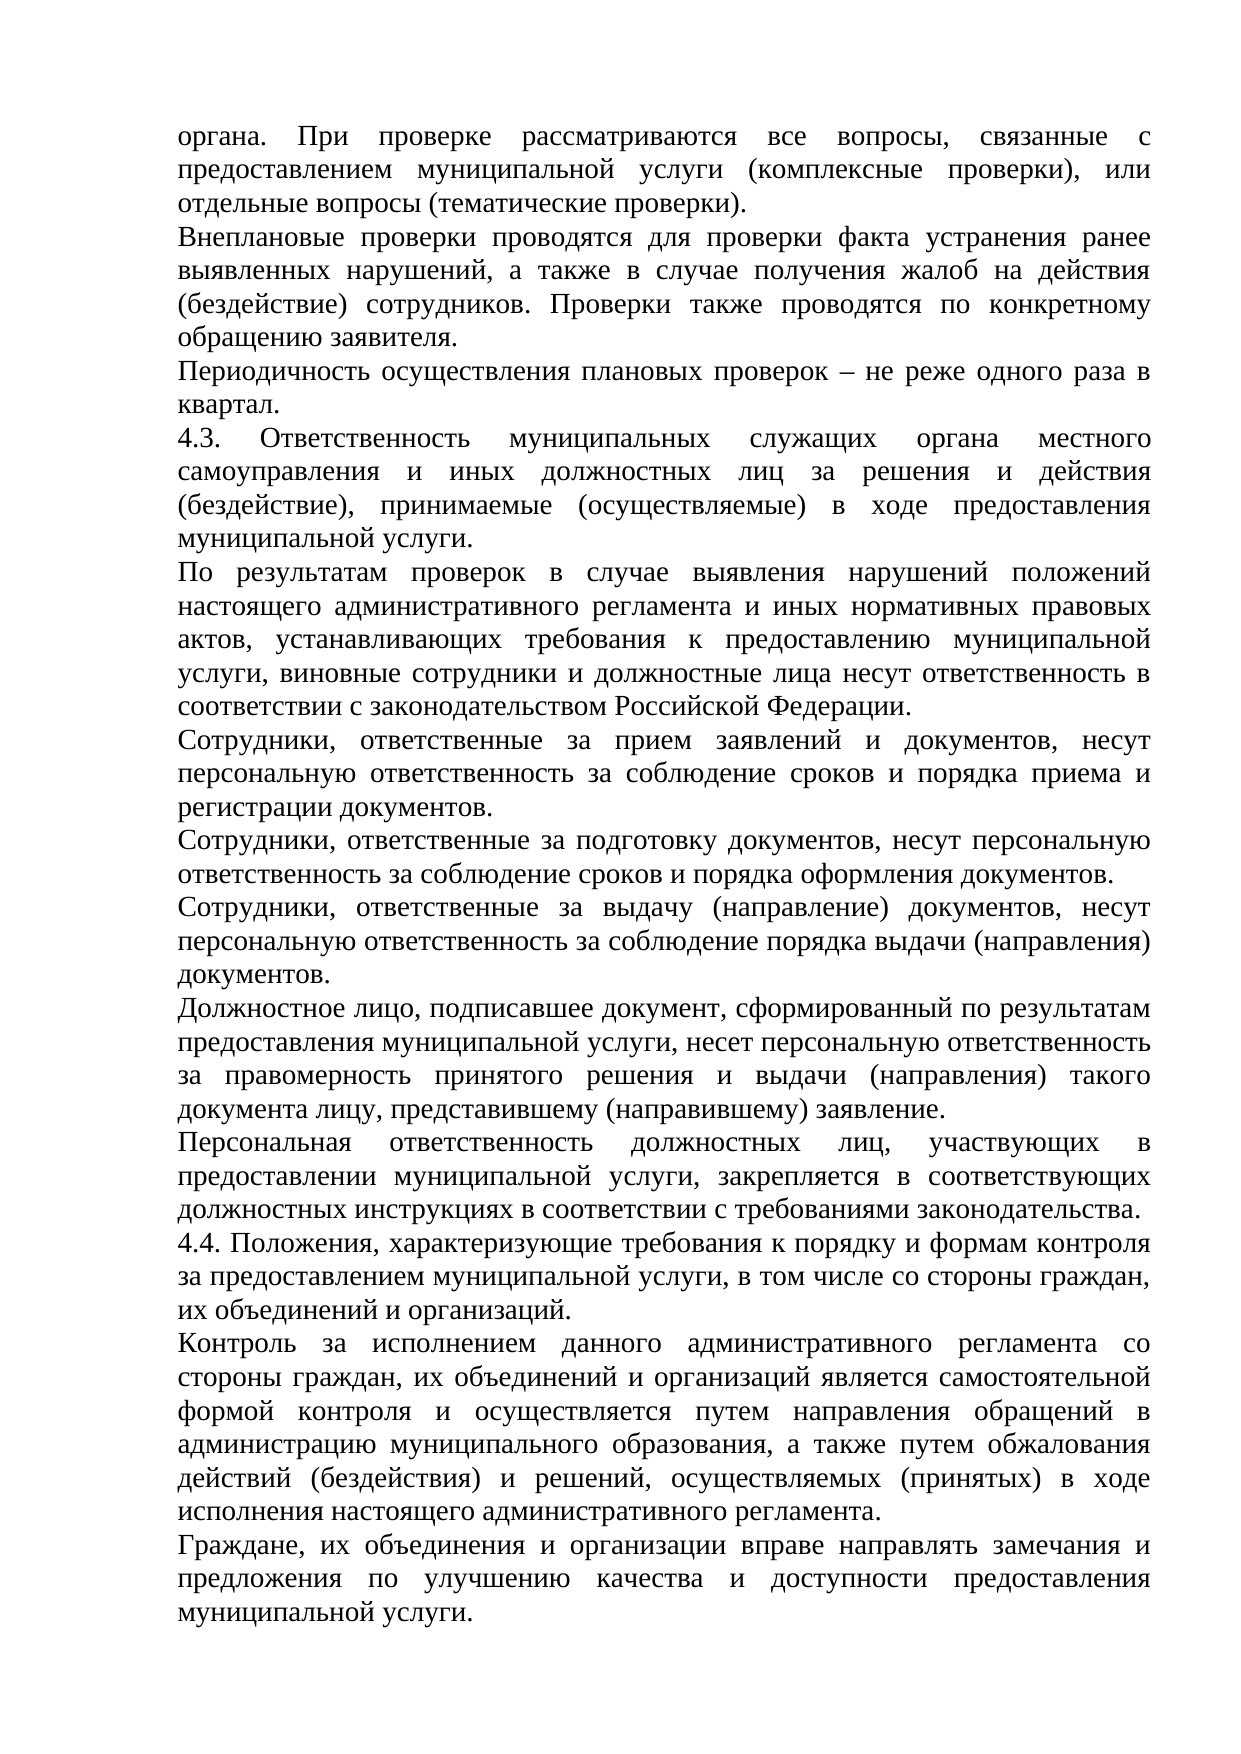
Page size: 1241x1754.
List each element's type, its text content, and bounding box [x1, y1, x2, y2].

text Периодичность осуществления плановых проверок – не реже одного раза в квартал. [177, 353, 1152, 420]
text Контроль за исполнением данного административного регламента со стороны граждан, их объединений и организаций является самостоятельной формой контроля и осуществляется путем направления обращений в администрацию муниципального образования, а также путем обжалования действий (бездействия) и решений, осуществляемых (принятых) в ходе исполнения настоящего административного регламента. [177, 1326, 1152, 1527]
text Внеплановые проверки проводятся для проверки факта устранения ранее выявленных нарушений, а также в случае получения жалоб на действия (бездействие) сотрудников. Проверки также проводятся по конкретному обращению заявителя. [177, 219, 1152, 353]
text Сотрудники, ответственные за выдачу (направление) документов, несут персональную ответственность за соблюдение порядка выдачи (направления) документов. [177, 889, 1152, 990]
text Персональная ответственность должностных лиц, участвующих в предоставлении муниципальной услуги, закрепляется в соответствующих должностных инструкциях в соответствии с требованиями законодательства. [177, 1124, 1152, 1225]
text Сотрудники, ответственные за подготовку документов, несут персональную ответственность за соблюдение сроков и порядка оформления документов. [177, 822, 1152, 889]
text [177, 118, 1152, 219]
text По результатам проверок в случае выявления нарушений положений настоящего административного регламента и иных нормативных правовых актов, устанавливающих требования к предоставлению муниципальной услуги, виновные сотрудники и должностные лица несут ответственность в соответствии с законодательством Российской Федерации. [177, 554, 1152, 722]
text 4.4. Положения, характеризующие требования к порядку и формам контроля за предоставлением муниципальной услуги, в том числе со стороны граждан, их объединений и организаций. [177, 1225, 1152, 1326]
text Граждане, их объединения и организации вправе направлять замечания и предложения по улучшению качества и доступности предоставления муниципальной услуги. [177, 1527, 1152, 1627]
text Сотрудники, ответственные за прием заявлений и документов, несут персональную ответственность за соблюдение сроков и порядка приема и регистрации документов. [177, 722, 1152, 822]
text 4.3. Ответственность муниципальных служащих органа местного самоуправления и иных должностных лиц за решения и действия (бездействие), принимаемые (осуществляемые) в ходе предоставления муниципальной услуги. [177, 420, 1152, 554]
text Должностное лицо, подписавшее документ, сформированный по результатам предоставления муниципальной услуги, несет персональную ответственность за правомерность принятого решения и выдачи (направления) такого документа лицу, представившему (направившему) заявление. [177, 990, 1152, 1124]
